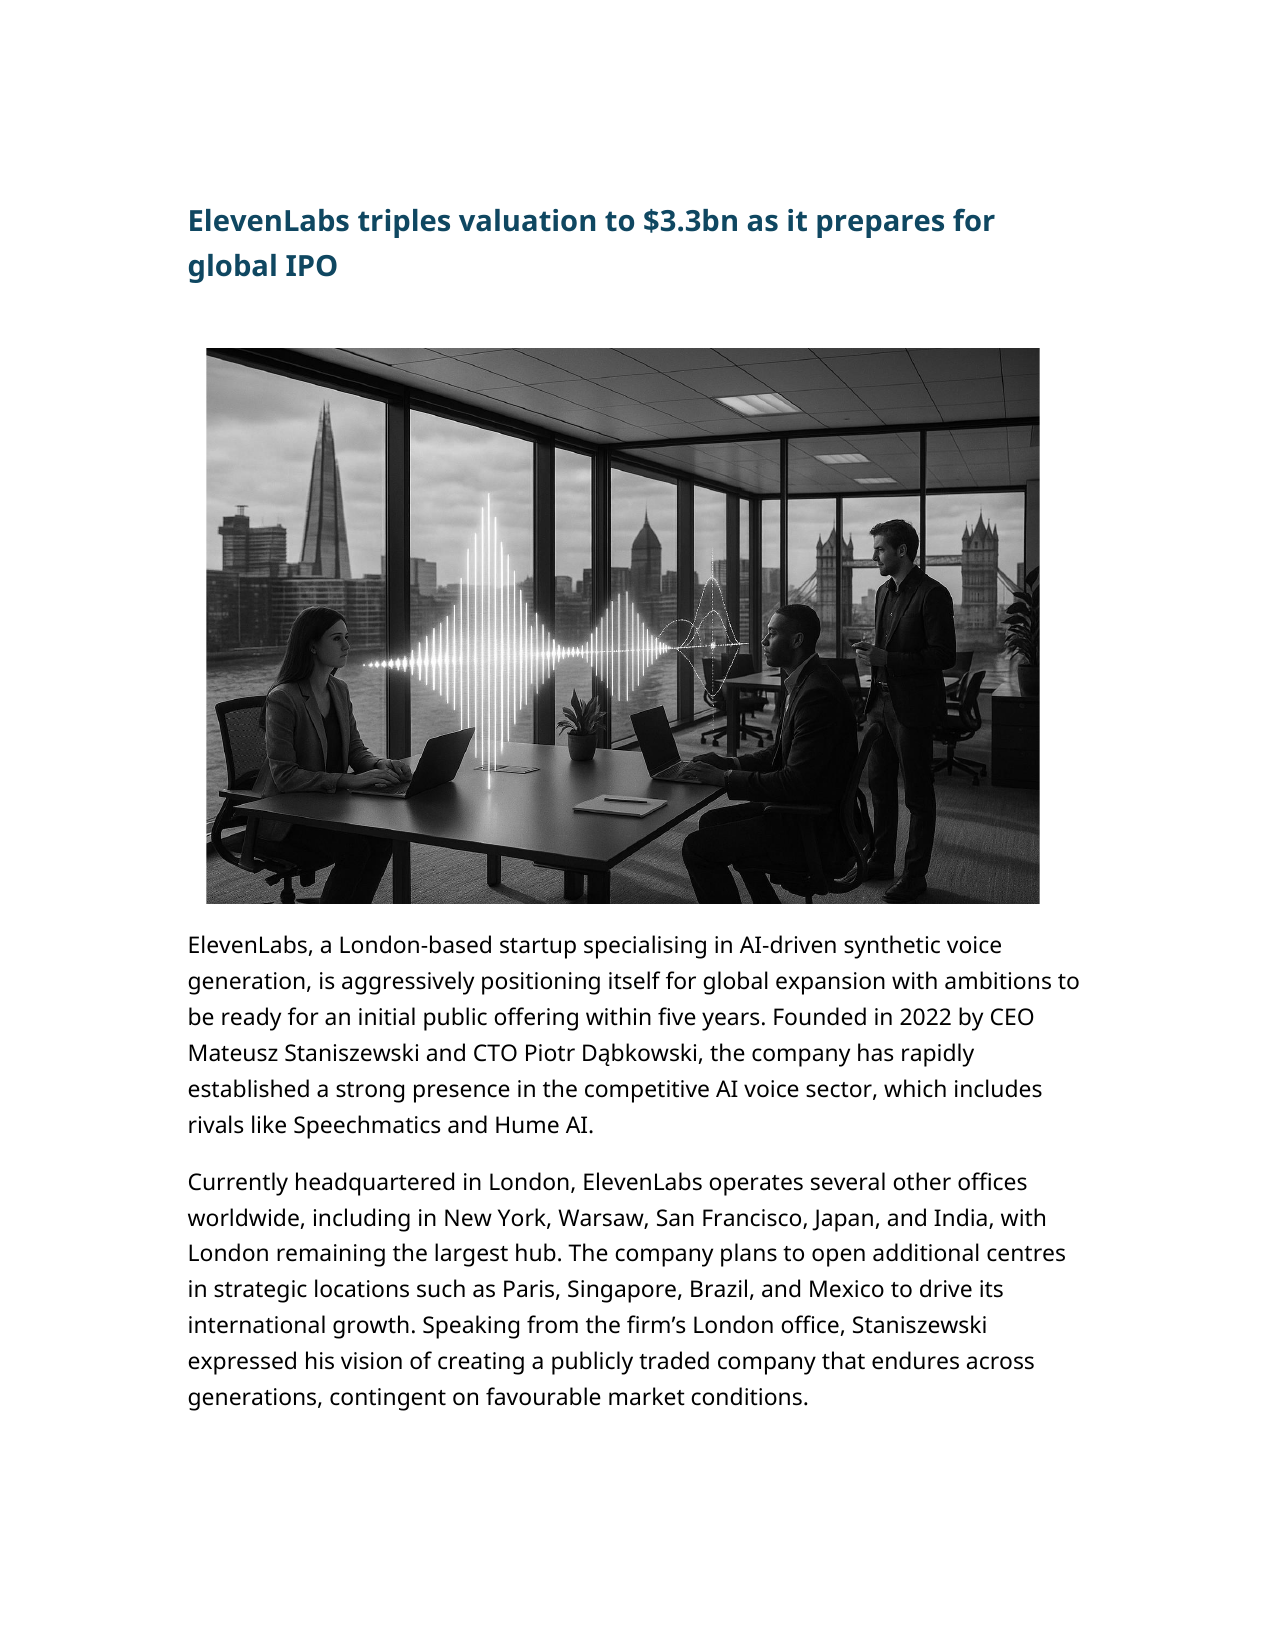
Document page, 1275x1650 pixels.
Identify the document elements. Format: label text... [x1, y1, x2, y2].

picture [206, 348, 1040, 904]
subtitle ElevenLabs triples valuation to $3.3bn as it prepares for global IPO [187, 200, 1087, 285]
text Currently headquartered in London, ElevenLabs operates several other offices worldwide, including in New York, Warsaw, San Francisco, Japan, and India, with London remaining the largest hub. The company plans to open additional centres in strategic locations such as Paris, Singapore, Brazil, and Mexico to drive its international growth. Speaking from the firm’s London office, Staniszewski expressed his vision of creating a publicly traded company that endures across generations, contingent on favourable market conditions. [187, 1166, 1087, 1412]
text ElevenLabs, a London-based startup specialising in AI-driven synthetic voice generation, is aggressively positioning itself for global expansion with ambitions to be ready for an initial public offering within five years. Founded in 2022 by CEO Mateusz Staniszewski and CTO Piotr Dąbkowski, the company has rapidly established a strong presence in the competitive AI voice sector, which includes rivals like Speechmatics and Hume AI. [187, 929, 1087, 1140]
